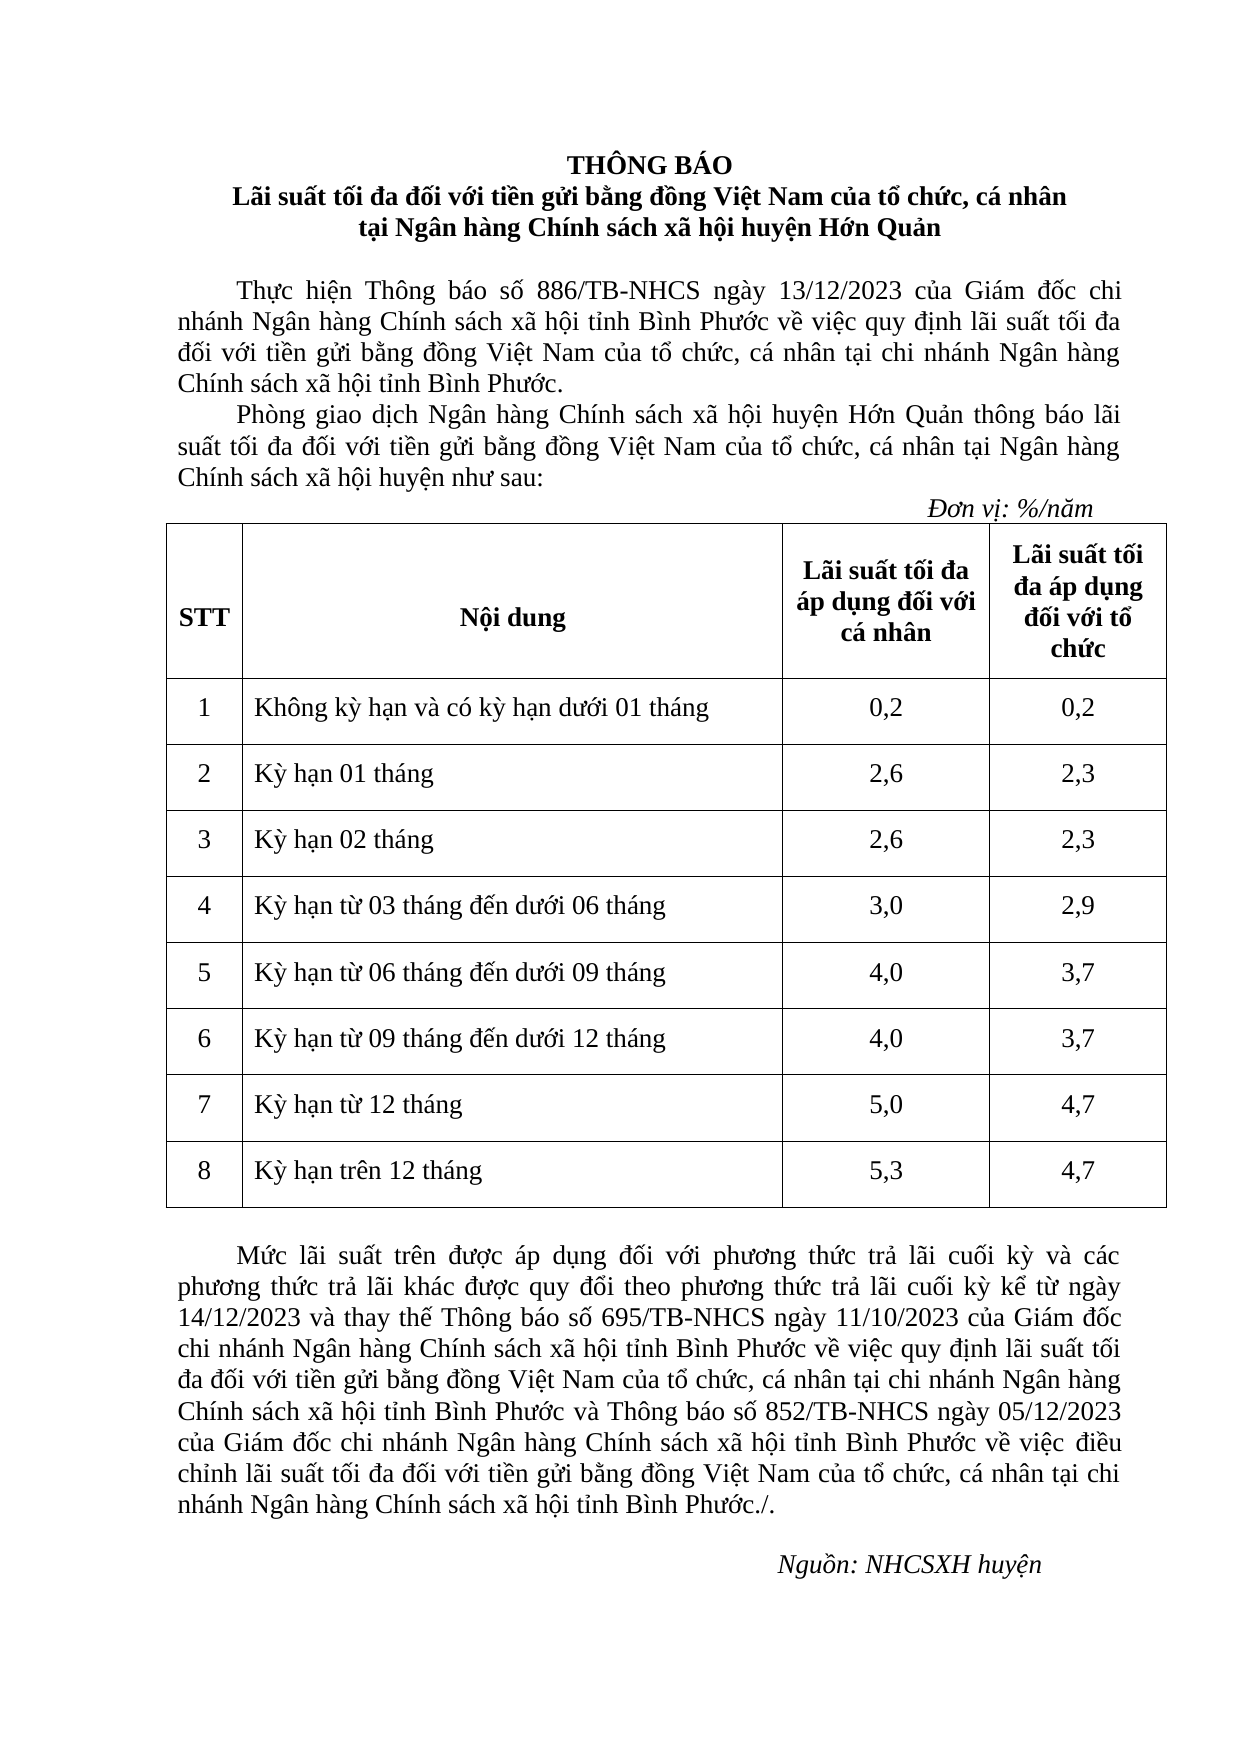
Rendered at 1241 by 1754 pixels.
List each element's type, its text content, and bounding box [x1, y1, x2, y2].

table_cell 2,3 [990, 745, 1166, 810]
table_cell 4,0 [783, 1009, 989, 1074]
table_cell 6 [167, 1009, 242, 1074]
table_cell 4,7 [990, 1142, 1166, 1207]
table_cell 8 [167, 1142, 242, 1207]
table_cell 4,7 [990, 1075, 1166, 1141]
table_cell 3,7 [990, 943, 1166, 1008]
table_cell 2,6 [783, 811, 989, 876]
table_header STT [167, 524, 242, 677]
table_cell Kỳ hạn 02 tháng [243, 811, 782, 876]
table_cell Kỳ hạn từ 06 tháng đến dưới 09 tháng [243, 943, 782, 1008]
table_header Lãi suất tối đa áp dụng đối với cá nhân [783, 524, 989, 677]
table_cell 5 [167, 943, 242, 1008]
table_cell Kỳ hạn 01 tháng [243, 745, 782, 810]
table_cell 3,7 [990, 1009, 1166, 1074]
table_cell 5,3 [783, 1142, 989, 1207]
table_cell 2,6 [783, 745, 989, 810]
table_cell 7 [167, 1075, 242, 1141]
text Lãi suất tối đa đối với tiền gửi bằng đồng Việt Nam của tổ chức, cá nhân [177, 180, 1122, 212]
table_header Nội dung [243, 524, 782, 677]
table_cell 4,0 [783, 943, 989, 1008]
table_cell 4 [167, 877, 242, 942]
table_cell 0,2 [783, 679, 989, 744]
table_cell 0,2 [990, 679, 1166, 744]
text Phòng giao dịch Ngân hàng Chính sách xã hội huyện Hớn Quản thông báo lãi suất tối đa đối với tiền gửi bằng đồng Việt Nam của tổ chức, cá nhân tại Ngân hàng Chính sách xã hội huyện như sau: [177, 398, 1122, 492]
table_header Lãi suất tối đa áp dụng đối với tổ chức [990, 524, 1166, 677]
text Mức lãi suất trên được áp dụng đối với phương thức trả lãi cuối kỳ và các phương thức trả lãi khác được quy đổi theo phương thức trả lãi cuối kỳ kể từ ngày 14/12/2023 và thay thế Thông báo số 695/TB-NHCS ngày 11/10/2023 của Giám đốc chi nhánh Ngân hàng Chính sách xã hội tỉnh Bình Phước về việc quy định lãi suất tối đa đối với tiền gửi bằng đồng Việt Nam của tổ chức, cá nhân tại chi nhánh Ngân hàng Chính sách xã hội tỉnh Bình Phước và Thông báo số 852/TB-NHCS ngày 05/12/2023 của Giám đốc chi nhánh Ngân hàng Chính sách xã hội tỉnh Bình Phước về việc điều chỉnh lãi suất tối đa đối với tiền gửi bằng đồng Việt Nam của tổ chức, cá nhân tại chi nhánh Ngân hàng Chính sách xã hội tỉnh Bình Phước./. [177, 1239, 1122, 1519]
table_cell 3 [167, 811, 242, 876]
text tại Ngân hàng Chính sách xã hội huyện Hớn Quản [177, 212, 1122, 243]
table_cell 2,3 [990, 811, 1166, 876]
table_cell Không kỳ hạn và có kỳ hạn dưới 01 tháng [243, 679, 782, 744]
text Nguồn: NHCSXH huyện [177, 1548, 1122, 1579]
table_cell 2 [167, 745, 242, 810]
table_cell 2,9 [990, 877, 1166, 942]
table_cell Kỳ hạn từ 09 tháng đến dưới 12 tháng [243, 1009, 782, 1074]
table_cell Kỳ hạn từ 12 tháng [243, 1075, 782, 1141]
table_cell Kỳ hạn từ 03 tháng đến dưới 06 tháng [243, 877, 782, 942]
text Thực hiện Thông báo số 886/TB-NHCS ngày 13/12/2023 của Giám đốc chi nhánh Ngân hàng Chính sách xã hội tỉnh Bình Phước về việc quy định lãi suất tối đa đối với tiền gửi bằng đồng Việt Nam của tổ chức, cá nhân tại chi nhánh Ngân hàng Chính sách xã hội tỉnh Bình Phước. [177, 274, 1122, 398]
text THÔNG BÁO [177, 149, 1122, 180]
table_cell Kỳ hạn trên 12 tháng [243, 1142, 782, 1207]
text Đơn vị: %/năm [177, 492, 1122, 523]
table_cell 5,0 [783, 1075, 989, 1141]
table_cell 1 [167, 679, 242, 744]
table_cell 3,0 [783, 877, 989, 942]
